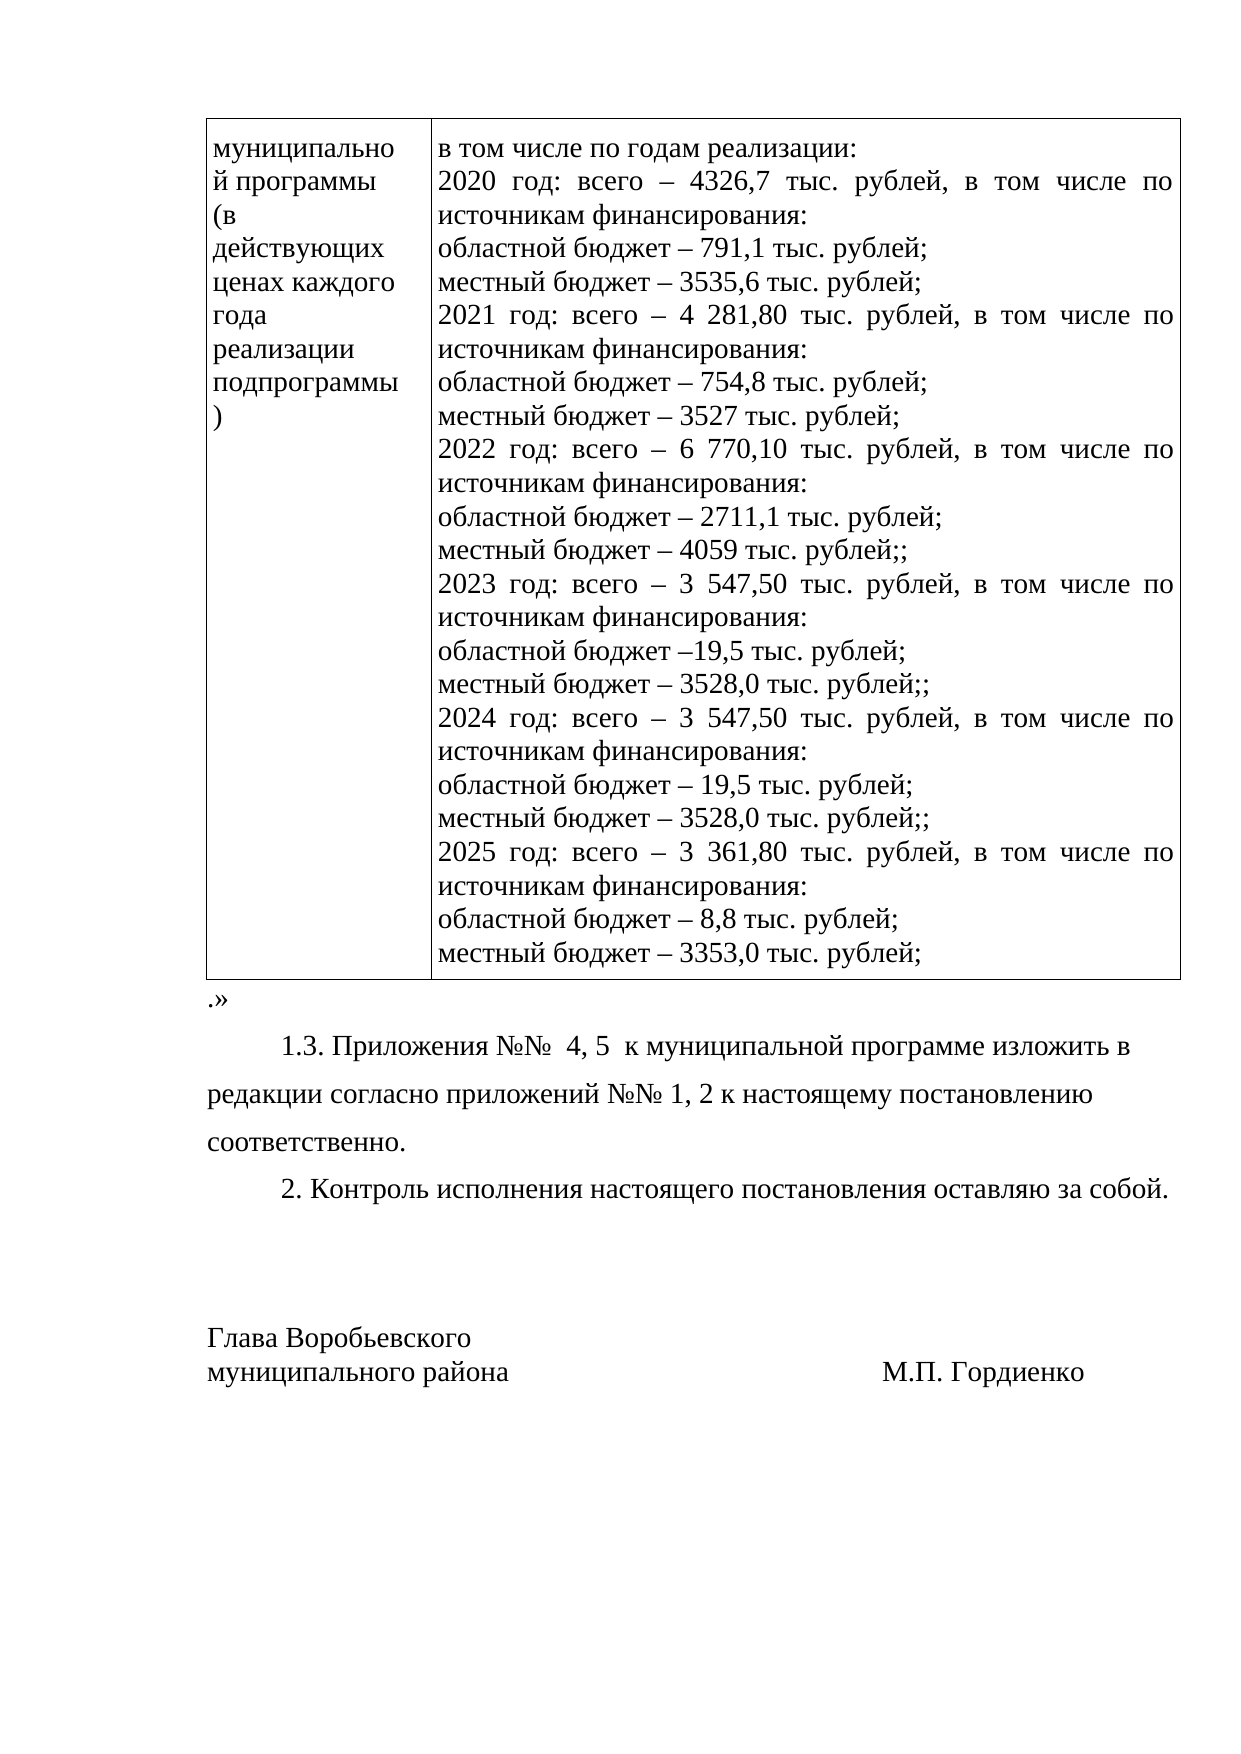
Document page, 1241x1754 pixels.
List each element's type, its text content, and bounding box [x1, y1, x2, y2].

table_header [432, 119, 1180, 979]
text Глава Воробьевского [207, 1320, 1181, 1354]
text муниципального района М.П. Гордиенко [207, 1354, 1181, 1387]
text 1.3. Приложения №№ 4, 5 к муниципальной программе изложить в редакции согласно приложений №№ 1, 2 к настоящему постановлению соответственно. [207, 1028, 1181, 1157]
text 2. Контроль исполнения настоящего постановления оставляю за собой. [207, 1172, 1181, 1205]
text .» [207, 980, 1181, 1013]
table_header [207, 119, 431, 979]
